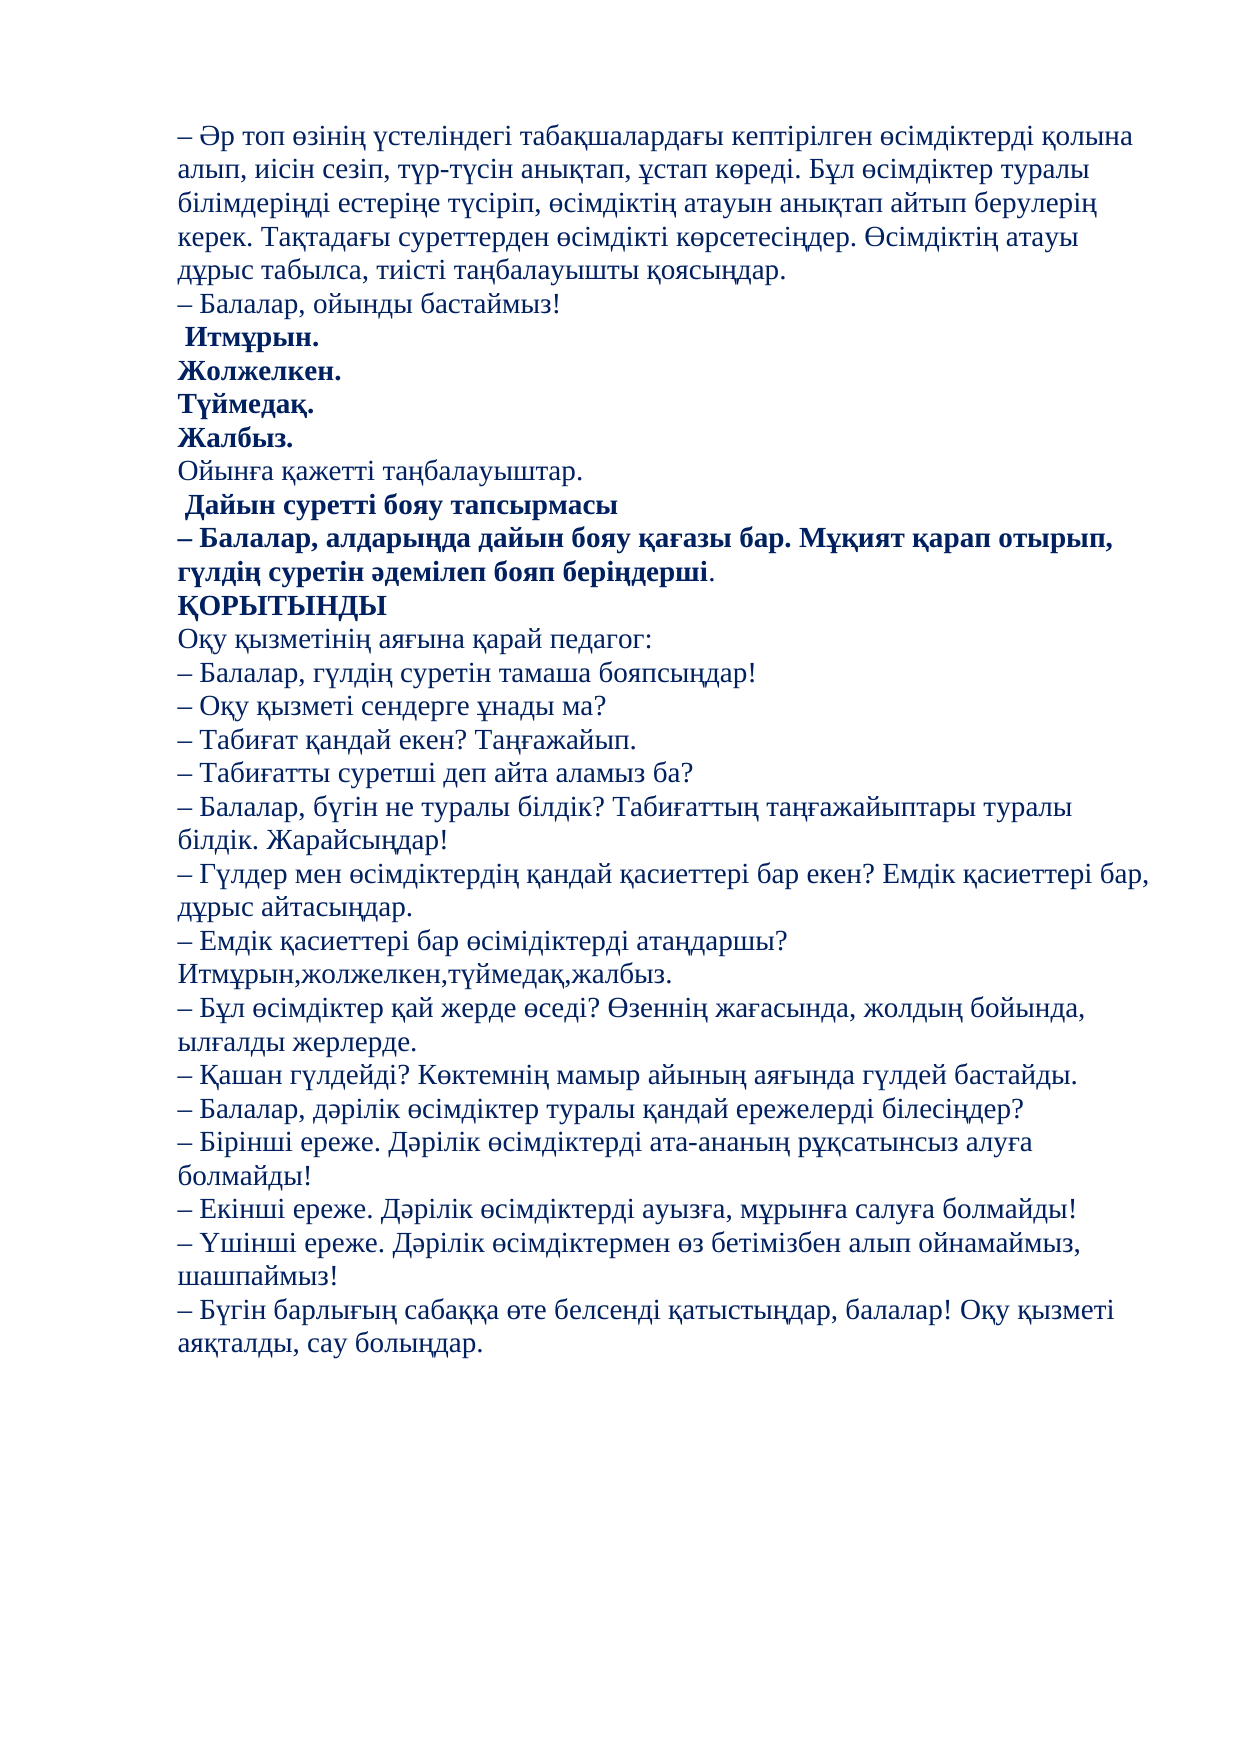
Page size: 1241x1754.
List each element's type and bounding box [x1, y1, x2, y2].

text [177, 118, 1152, 1359]
